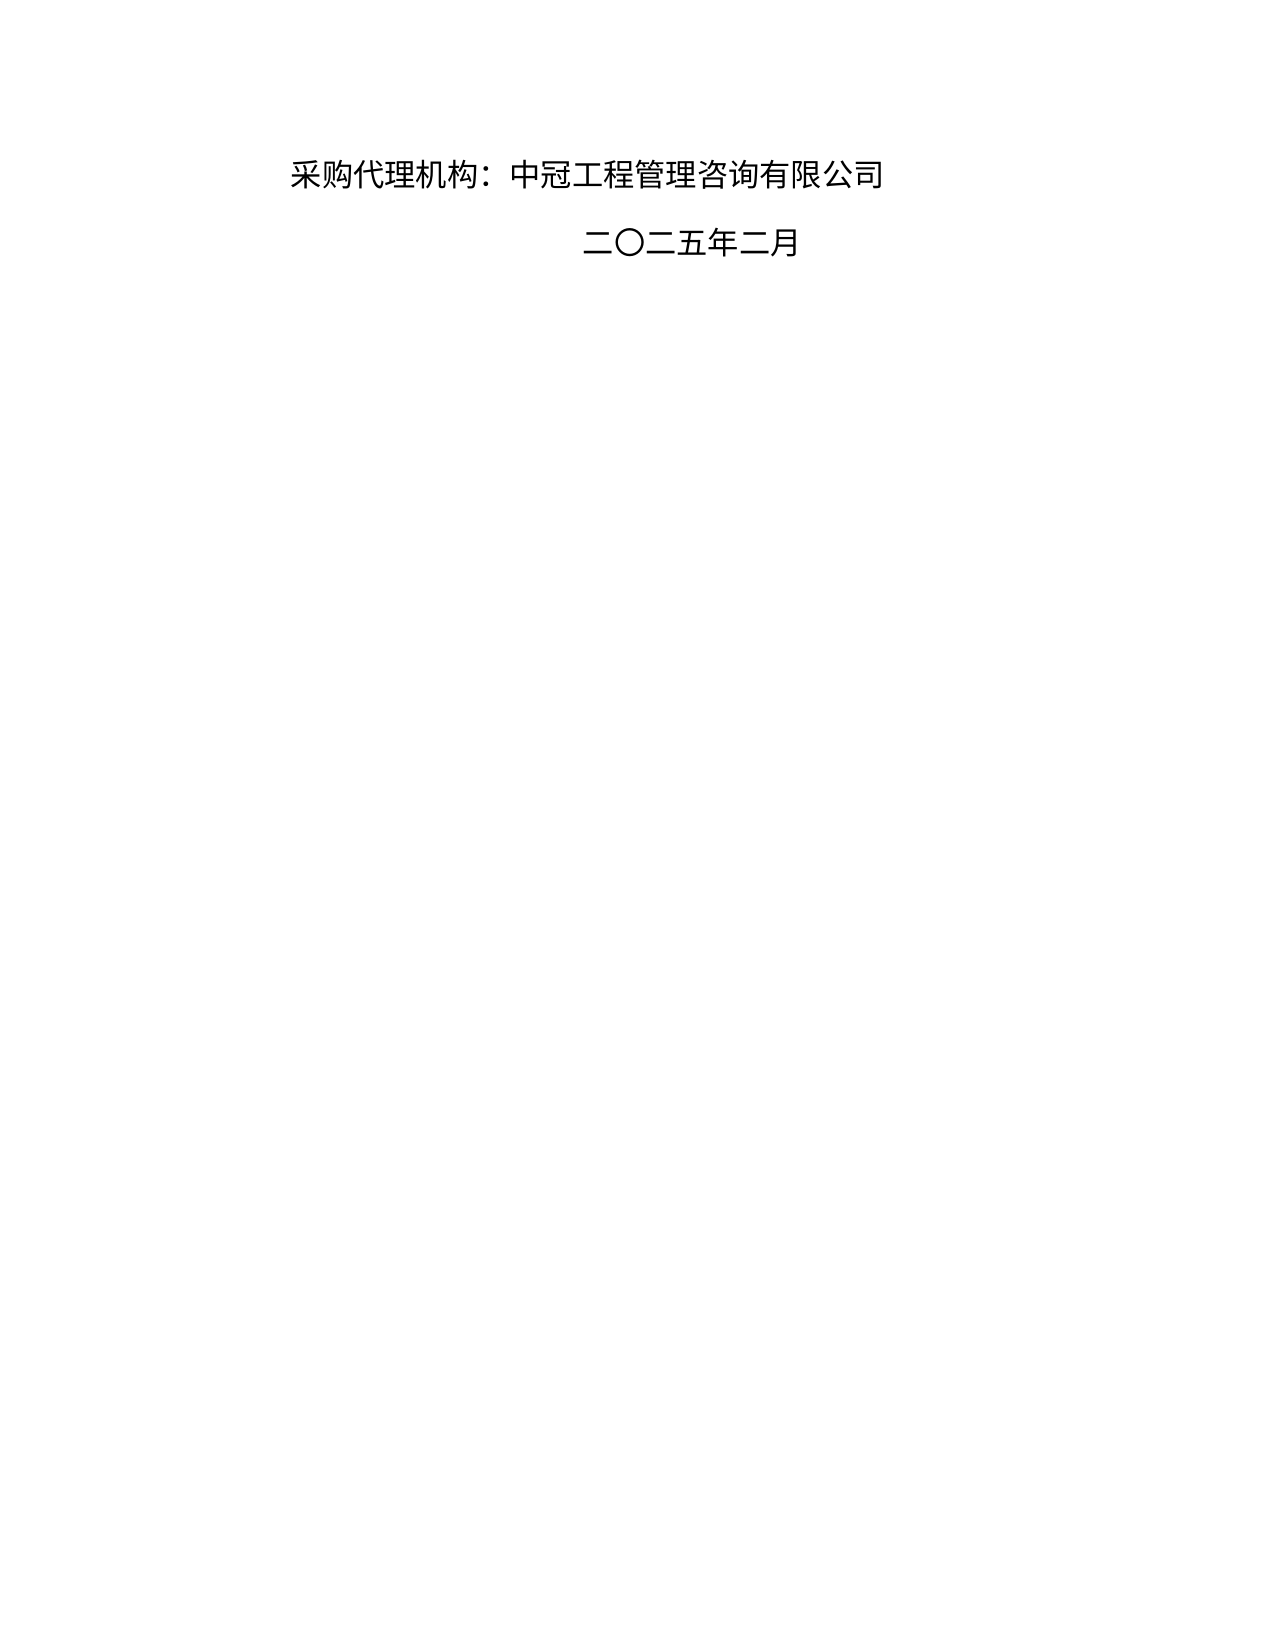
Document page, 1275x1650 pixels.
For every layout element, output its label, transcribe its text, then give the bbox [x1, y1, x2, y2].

text 二〇二五年二月 [166, 218, 1093, 263]
text 采购代理机构：中冠工程管理咨询有限公司 [166, 150, 1093, 195]
